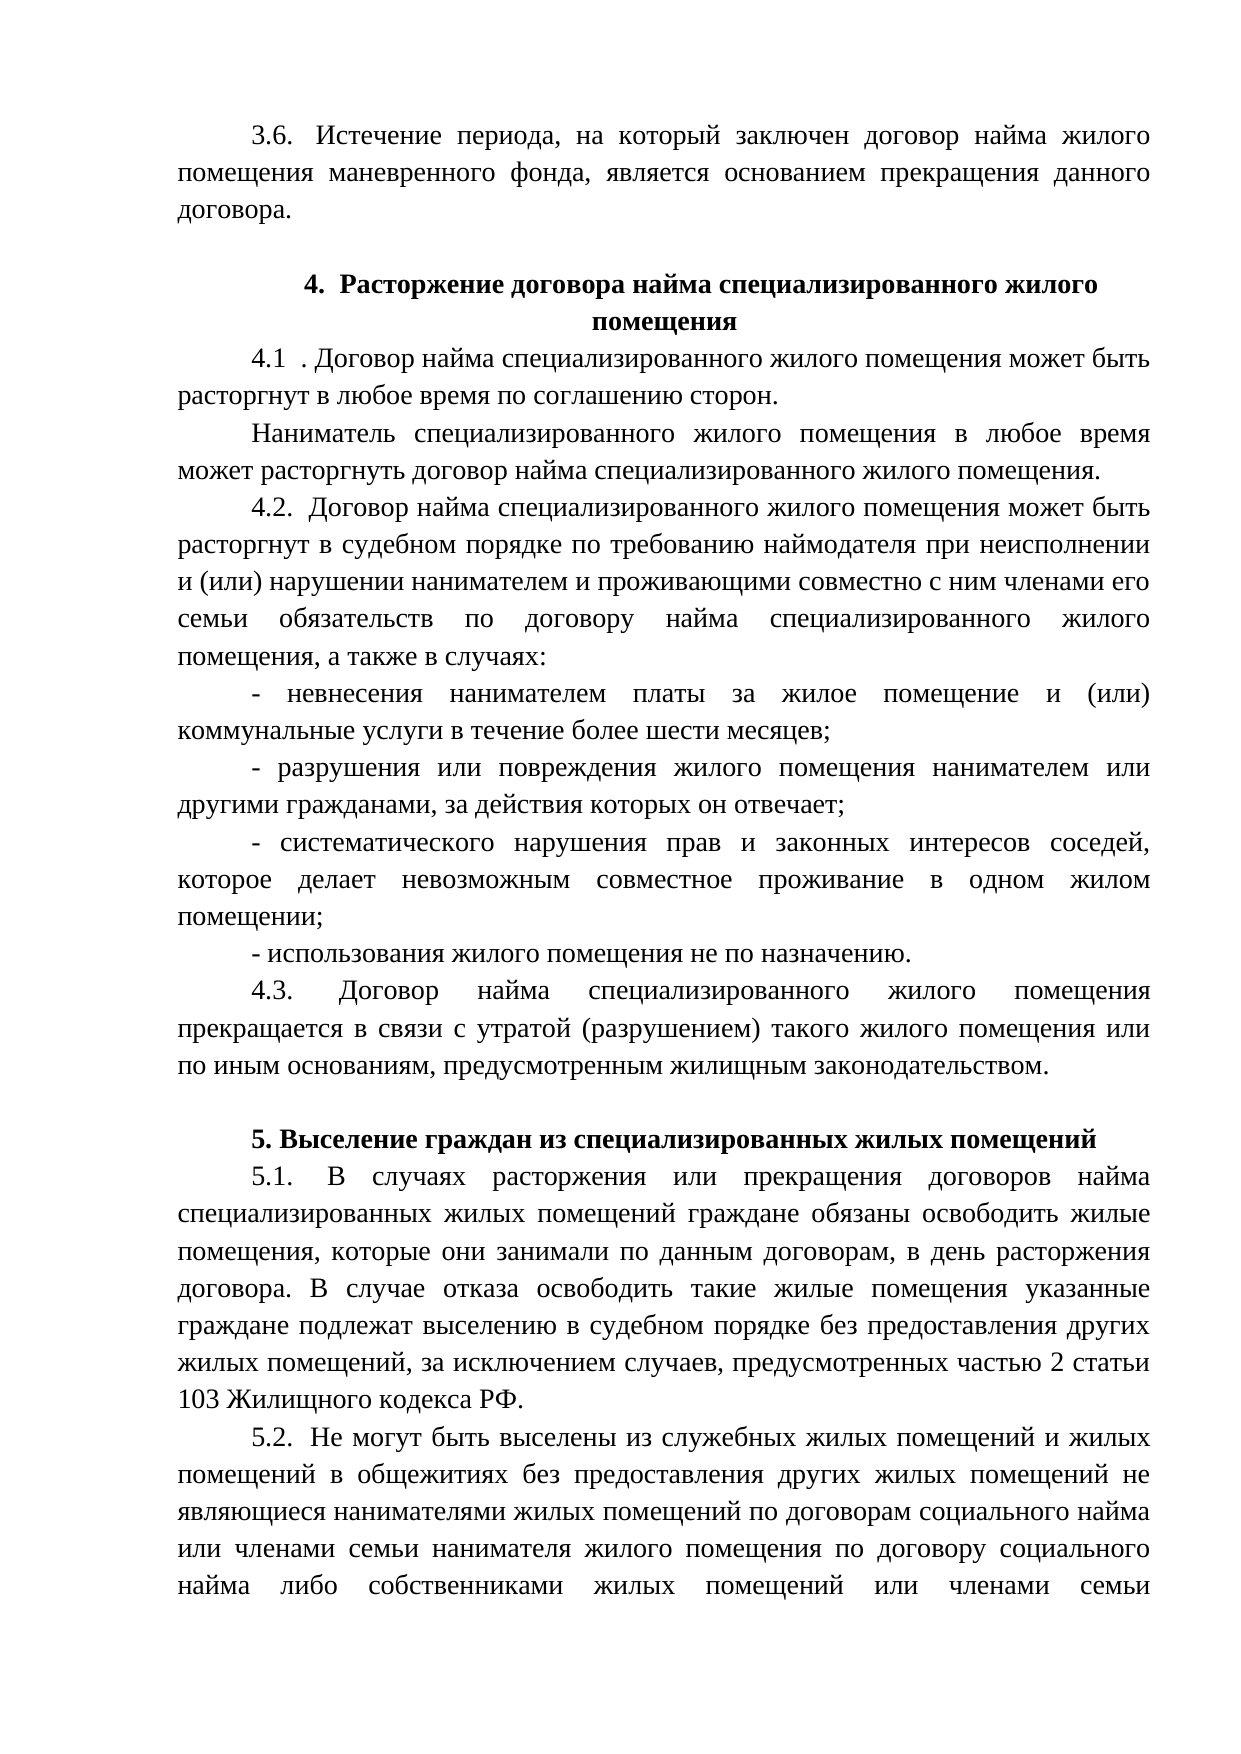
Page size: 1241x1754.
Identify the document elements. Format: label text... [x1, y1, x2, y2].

text 4.2. Договор найма специализированного жилого помещения может быть расторгнут в судебном порядке по требованию наймодателя при неисполнении и (или) нарушении нанимателем и проживающими совместно с ним членами его семьи обязательств по договору найма специализированного жилого помещения, а также в случаях: [177, 490, 1152, 671]
text - разрушения или повреждения жилого помещения нанимателем или другими гражданами, за действия которых он отвечает; [177, 750, 1152, 820]
text - невнесения нанимателем платы за жилое помещение и (или) коммунальные услуги в течение более шести месяцев; [177, 676, 1152, 746]
text - систематического нарушения прав и законных интересов соседей, которое делает невозможным совместное проживание в одном жилом помещении; [177, 825, 1152, 931]
text 3.6. Истечение периода, на который заключен договор найма жилого помещения маневренного фонда, является основанием прекращения данного договора. [177, 118, 1152, 225]
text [177, 1420, 1152, 1601]
text Наниматель специализированного жилого помещения в любое время может расторгнуть договор найма специализированного жилого помещения. [177, 416, 1152, 485]
subtitle 4. Расторжение договора найма специализированного жилого помещения [177, 267, 1152, 336]
text 5.1. В случаях расторжения или прекращения договоров найма специализированных жилых помещений граждане обязаны освободить жилые помещения, которые они занимали по данным договорам, в день расторжения договора. В случае отказа освободить такие жилые помещения указанные граждане подлежат выселению в судебном порядке без предоставления других жилых помещений, за исключением случаев, предусмотренных частью 2 статьи 103 Жилищного кодекса РФ. [177, 1159, 1152, 1415]
text - использования жилого помещения не по назначению. [177, 936, 1152, 969]
subtitle 5. Выселение граждан из специализированных жилых помещений [177, 1122, 1152, 1154]
text 4.1 . Договор найма специализированного жилого помещения может быть расторгнут в любое время по соглашению сторон. [177, 341, 1152, 411]
text 4.3. Договор найма специализированного жилого помещения прекращается в связи с утратой (разрушением) такого жилого помещения или по иным основаниям, предусмотренным жилищным законодательством. [177, 973, 1152, 1080]
